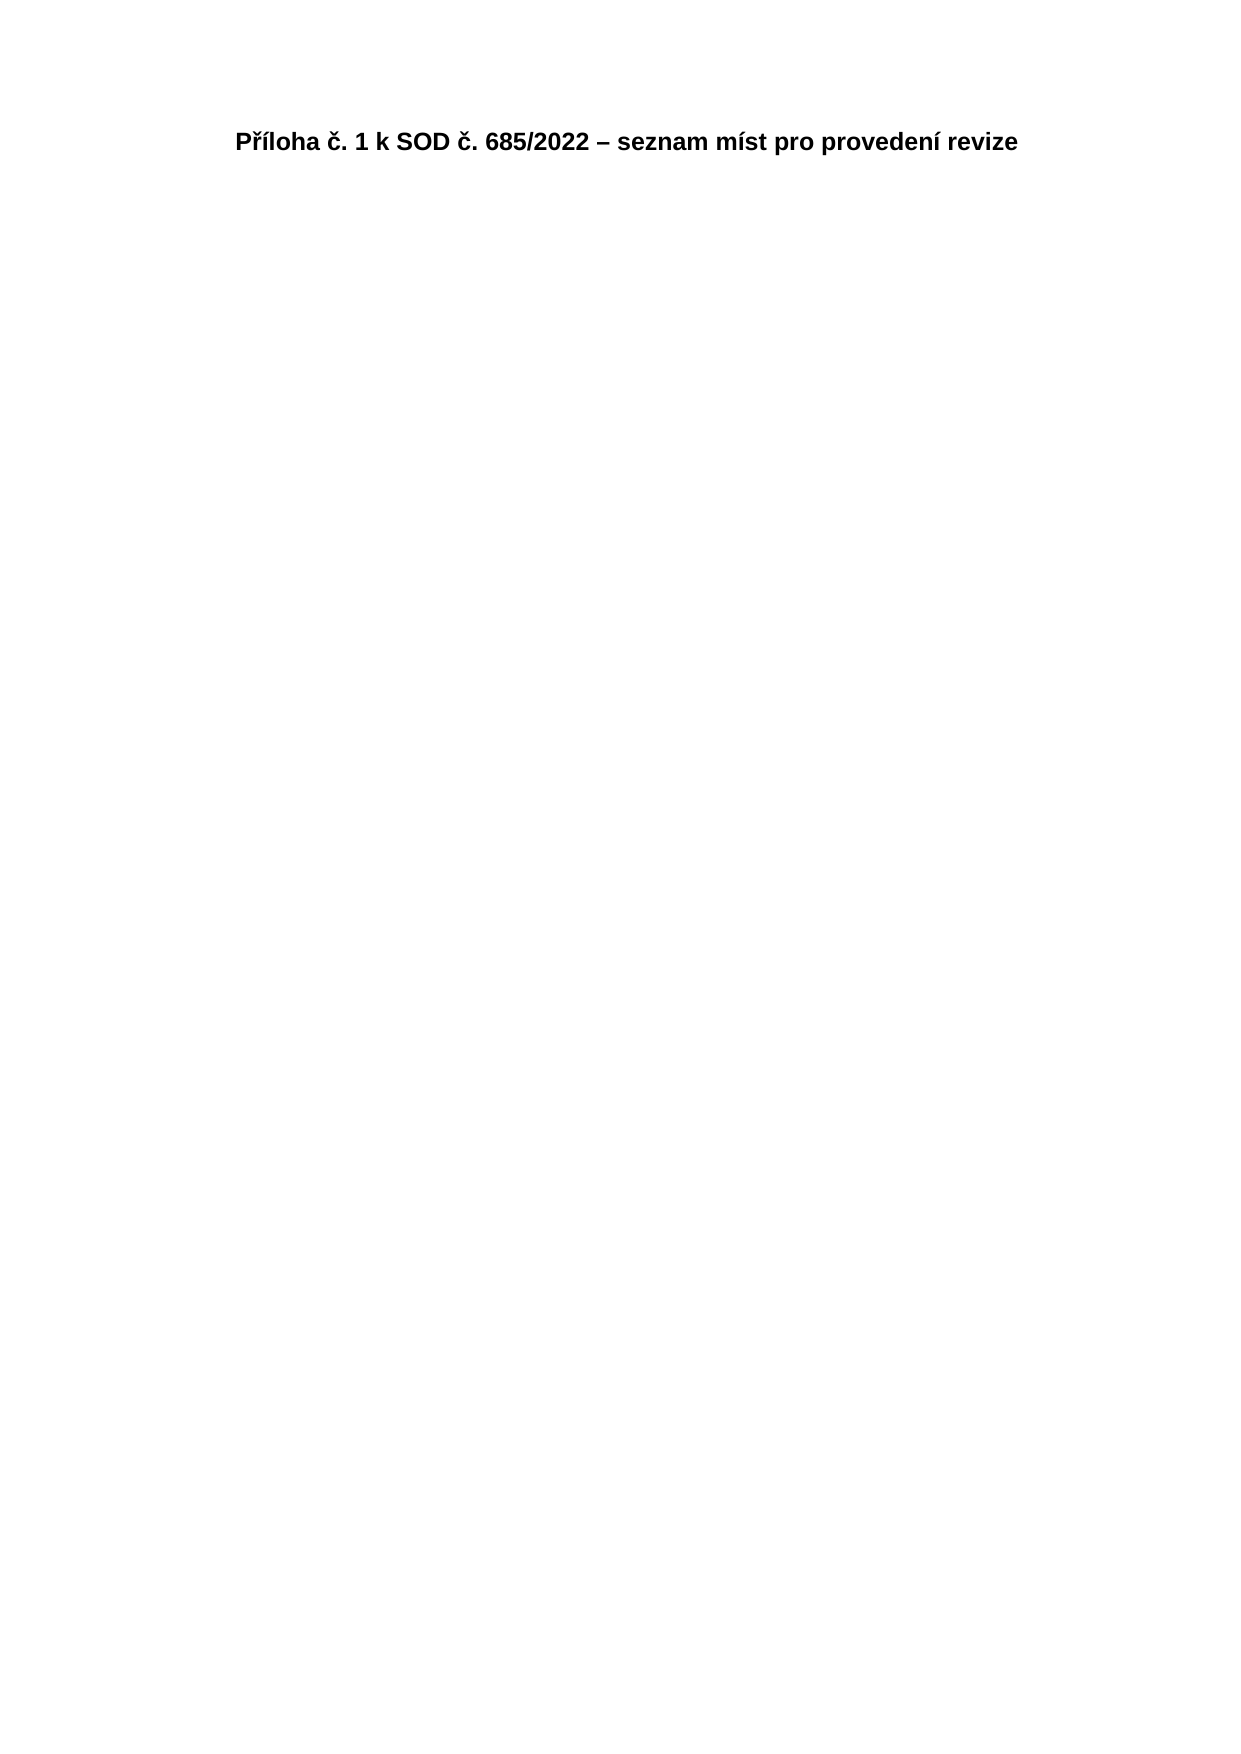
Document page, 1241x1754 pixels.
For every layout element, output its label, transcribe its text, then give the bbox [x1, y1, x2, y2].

text Příloha č. 1 k SOD č. 685/2022 – seznam míst pro provedení revize [118, 127, 1122, 155]
